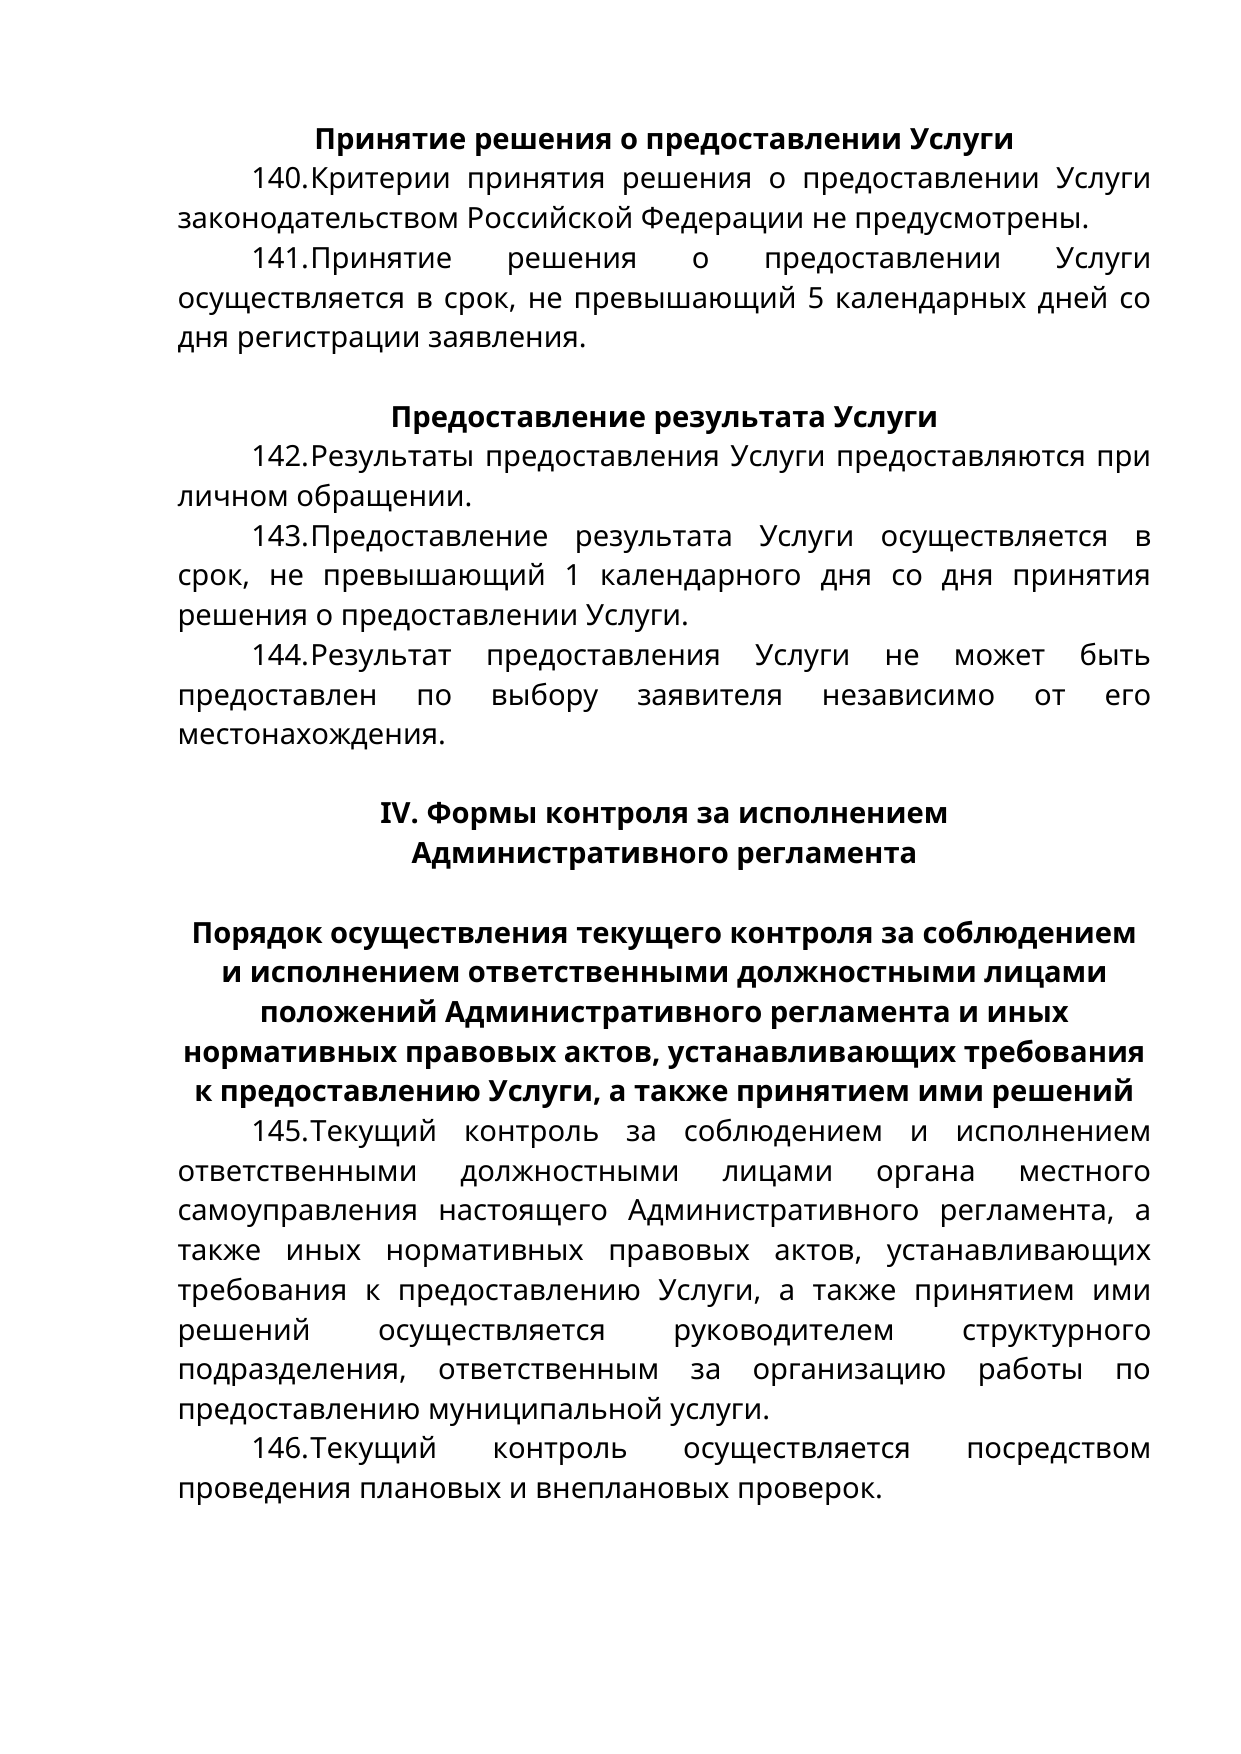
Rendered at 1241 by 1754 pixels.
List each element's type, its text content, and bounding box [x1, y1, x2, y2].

list Текущий контроль осуществляется посредством проведения плановых и внеплановых проверок. [177, 1428, 1152, 1507]
text IV. Формы контроля за исполнением [177, 793, 1152, 832]
list Текущий контроль за соблюдением и исполнением ответственными должностными лицами органа местного самоуправления настоящего Административного регламента, а также иных нормативных правовых актов, устанавливающих требования к предоставлению Услуги, а также принятием ими решений осуществляется руководителем структурного подразделения, ответственным за организацию работы по предоставлению муниципальной услуги. [177, 1110, 1152, 1428]
text Принятие решения о предоставлении Услуги [177, 118, 1152, 158]
list Критерии принятия решения о предоставлении Услуги законодательством Российской Федерации не предусмотрены. [177, 158, 1152, 237]
list Результат предоставления Услуги не может быть предоставлен по выбору заявителя независимо от его местонахождения. [177, 634, 1152, 753]
text Порядок осуществления текущего контроля за соблюдением и исполнением ответственными должностными лицами положений Административного регламента и иных нормативных правовых актов, устанавливающих требования к предоставлению Услуги, а также принятием ими решений [177, 912, 1152, 1110]
list Принятие решения о предоставлении Услуги осуществляется в срок, не превышающий 5 календарных дней со дня регистрации заявления. [177, 237, 1152, 356]
text Предоставление результата Услуги [177, 396, 1152, 436]
list Предоставление результата Услуги осуществляется в срок, не превышающий 1 календарного дня со дня принятия решения о предоставлении Услуги. [177, 515, 1152, 634]
text Административного регламента [177, 832, 1152, 872]
list Результаты предоставления Услуги предоставляются при личном обращении. [177, 436, 1152, 515]
